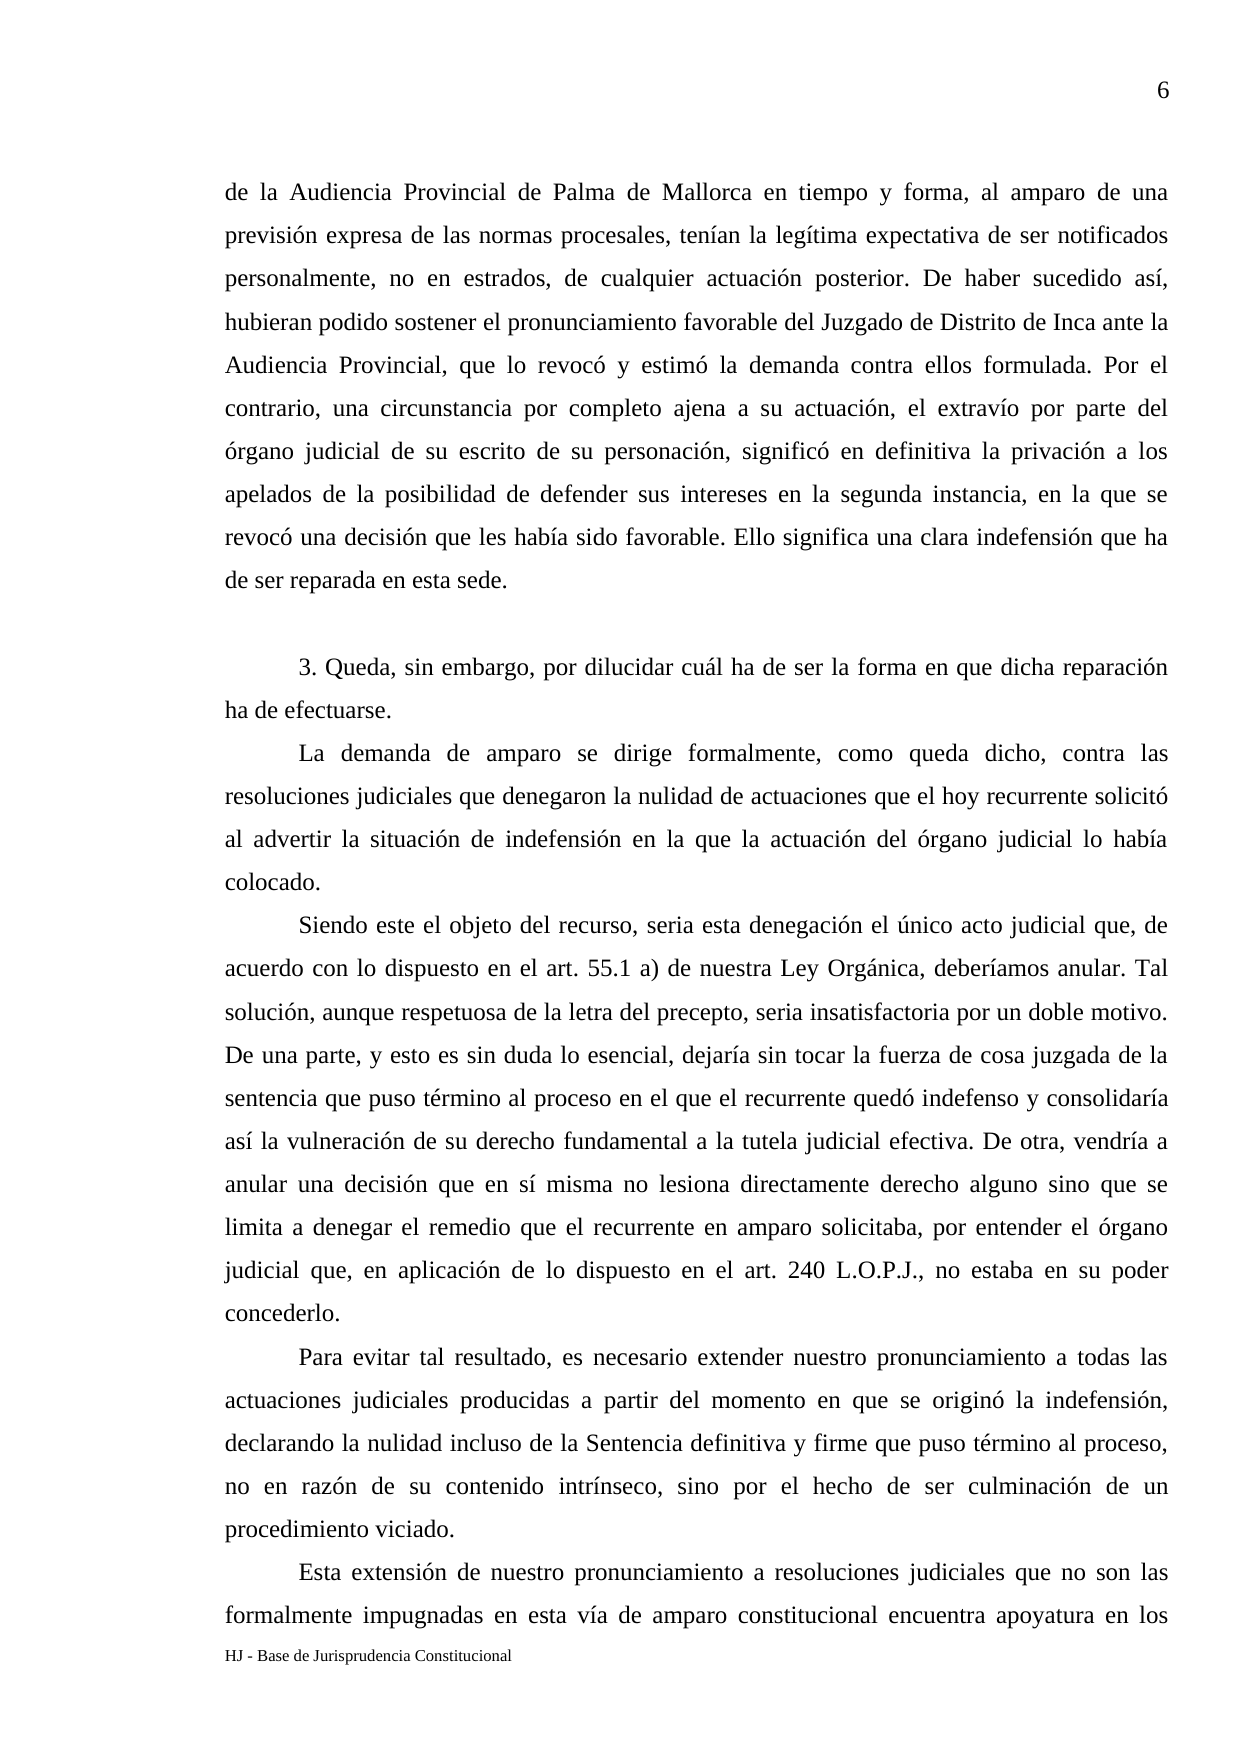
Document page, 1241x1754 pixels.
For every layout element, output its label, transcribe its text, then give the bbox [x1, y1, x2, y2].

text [224, 1557, 1169, 1629]
text Siendo este el objeto del recurso, seria esta denegación el único acto judicial que, de acuerdo con lo dispuesto en el art. 55.1 a) de nuestra Ley Orgánica, deberíamos anular. Tal solución, aunque respetuosa de la letra del precepto, seria insatisfactoria por un doble motivo. De una parte, y esto es sin duda lo esencial, dejaría sin tocar la fuerza de cosa juzgada de la sentencia que puso término al proceso en el que el recurrente quedó indefenso y consolidaría así la vulneración de su derecho fundamental a la tutela judicial efectiva. De otra, vendría a anular una decisión que en sí misma no lesiona directamente derecho alguno sino que se limita a denegar el remedio que el recurrente en amparo solicitaba, por entender el órgano judicial que, en aplicación de lo dispuesto en el art. 240 L.O.P.J., no estaba en su poder concederlo. [224, 910, 1169, 1327]
text 3. Queda, sin embargo, por dilucidar cuál ha de ser la forma en que dicha reparación ha de efectuarse. [224, 652, 1169, 723]
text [224, 177, 1169, 594]
text Para evitar tal resultado, es necesario extender nuestro pronunciamiento a todas las actuaciones judiciales producidas a partir del momento en que se originó la indefensión, declarando la nulidad incluso de la Sentencia definitiva y firme que puso término al proceso, no en razón de su contenido intrínseco, sino por el hecho de ser culminación de un procedimiento viciado. [224, 1342, 1169, 1543]
text La demanda de amparo se dirige formalmente, como queda dicho, contra las resoluciones judiciales que denegaron la nulidad de actuaciones que el hoy recurrente solicitó al advertir la situación de indefensión en la que la actuación del órgano judicial lo había colocado. [224, 738, 1169, 896]
